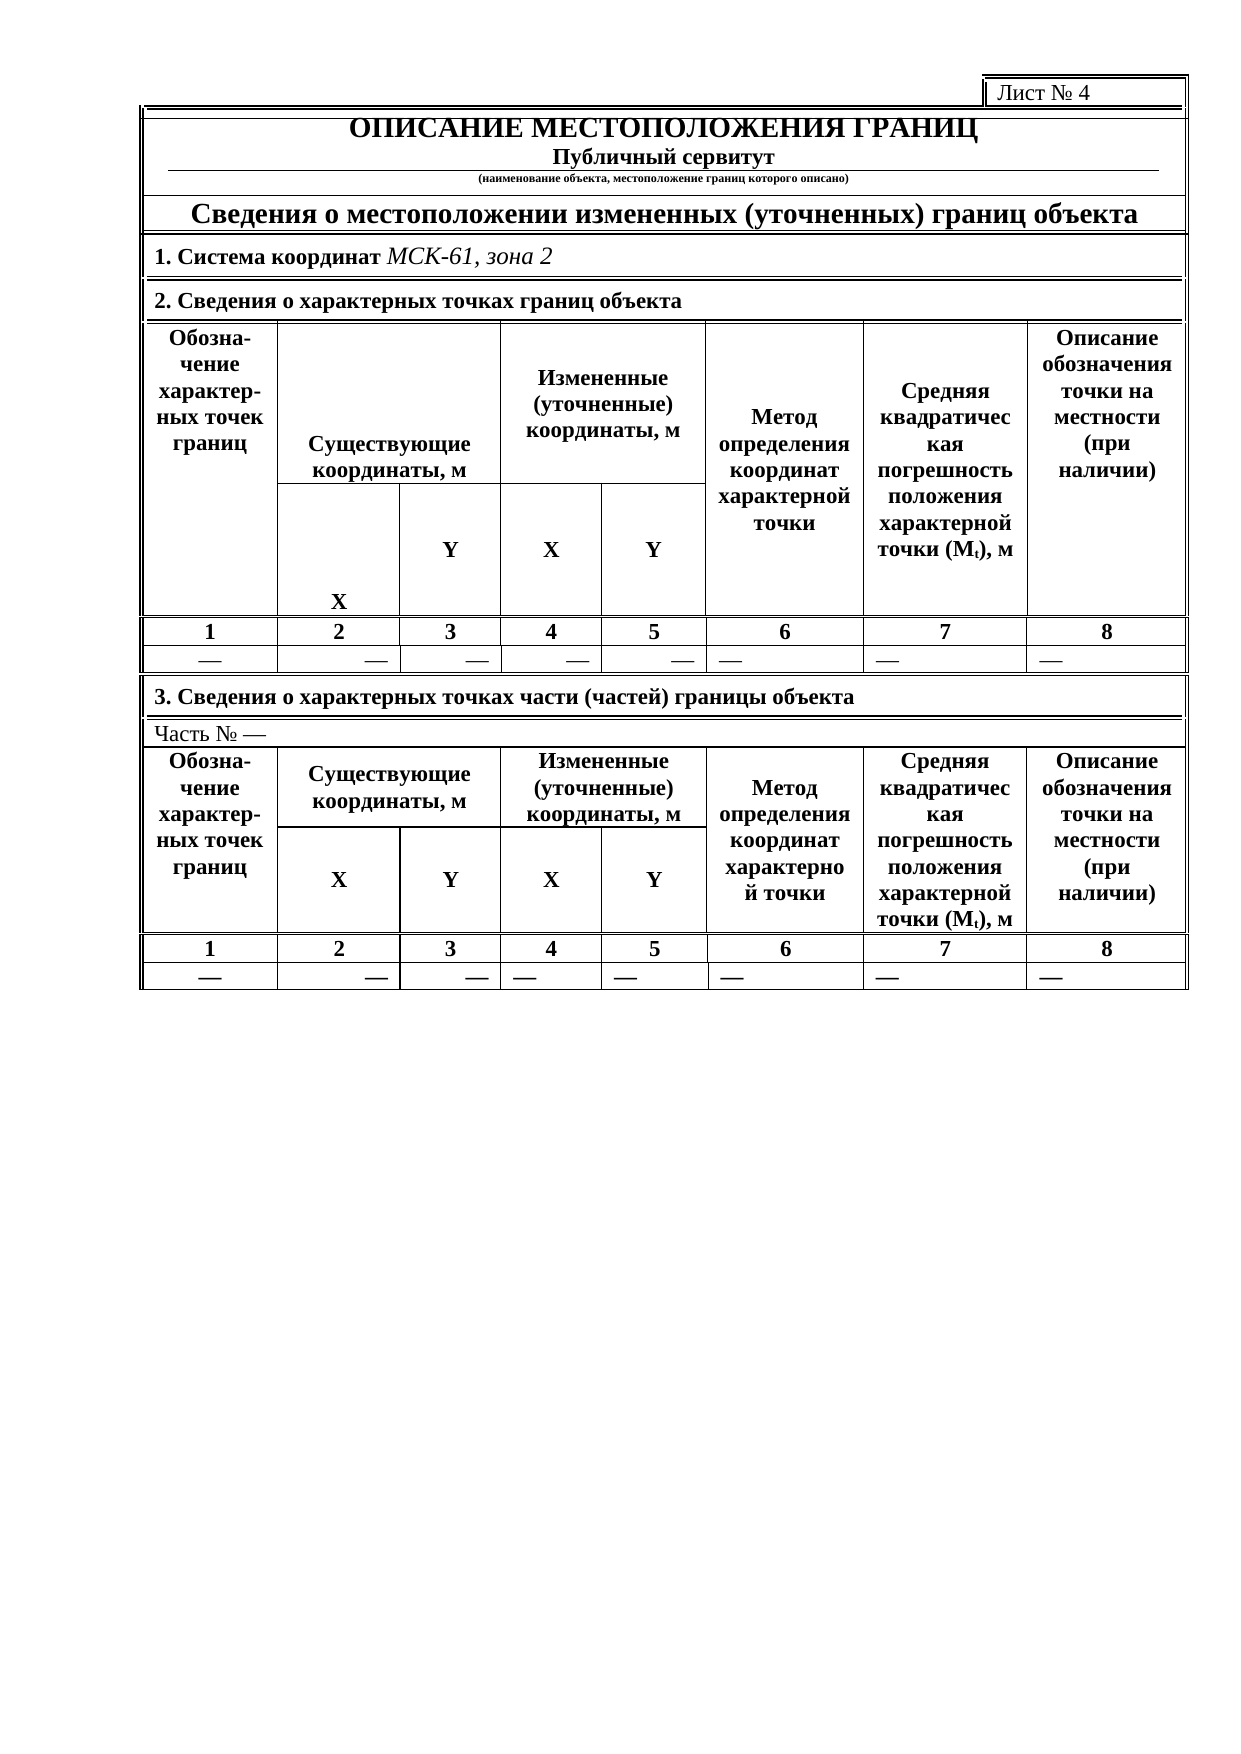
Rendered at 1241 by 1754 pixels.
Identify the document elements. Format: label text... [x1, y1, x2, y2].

table_cell — [602, 646, 706, 672]
table_header 8 [1027, 618, 1185, 644]
table_cell — [1027, 963, 1185, 989]
table_cell — [864, 963, 1026, 989]
table_cell Метод определения координат характерной точки [707, 748, 863, 932]
table_cell Х [278, 484, 399, 615]
table_cell — [144, 963, 277, 989]
table_header 2 [278, 935, 399, 962]
table_cell — [278, 963, 399, 989]
table_cell Y [602, 484, 705, 615]
table_header 8 [1027, 935, 1185, 962]
table_cell — [707, 646, 863, 672]
table_cell 2. Сведения о характерных точках границ объекта [142, 276, 1187, 319]
table_header 7 [864, 618, 1026, 644]
table_cell Описание обозначения точки на местности (при наличии) [1028, 319, 1187, 615]
table_cell Обозначение характерных точек границ [144, 748, 277, 932]
table_cell Х [501, 828, 601, 932]
table_header 7 [864, 935, 1026, 962]
table_header 1. Система координат МСК-61, зона 2 [144, 119, 1185, 195]
table_cell Средняя квадратическая погрешность положения характерной точки (Мt), м [864, 324, 1027, 615]
table_cell Существующие координаты, м [278, 324, 500, 482]
table_cell — [602, 963, 708, 989]
table_cell — [864, 646, 1026, 672]
table_cell Х [278, 828, 399, 932]
table_cell Измененные (уточненные) координаты, м [501, 324, 705, 482]
table_cell Метод определения координат характерной точки [706, 324, 863, 615]
table_cell — [709, 963, 863, 989]
table_cell — [502, 646, 601, 672]
table_cell — [401, 963, 500, 989]
table_header 4 [501, 618, 601, 644]
table_cell Описание обозначения точки на местности (при наличии) [1027, 748, 1185, 932]
table_header 3. Сведения о характерных точках части (частей) границы объекта [144, 676, 1185, 715]
table_header 1. Система координат МСК-61, зона 2 [144, 196, 1185, 230]
table_cell Y [602, 828, 706, 932]
table_cell — [401, 646, 501, 672]
table_cell — [278, 646, 400, 672]
table_header 3 [401, 935, 500, 962]
table_cell — [144, 646, 277, 672]
table_cell — [501, 963, 601, 989]
table_header 2 [278, 618, 399, 644]
table_cell Y [400, 484, 500, 615]
table_cell Измененные (уточненные) координаты, м [501, 748, 706, 826]
table_header 5 [602, 935, 707, 962]
table_header 3 [400, 618, 500, 644]
table_cell Обозначение характерных точек границ [142, 319, 277, 615]
table_header 1. Система координат МСК-61, зона 2 [144, 235, 1185, 276]
table_header 4 [501, 935, 601, 962]
table_cell Существующие координаты, м [278, 748, 500, 826]
table_header 5 [602, 618, 706, 644]
table_cell Y [401, 828, 500, 932]
table_header 6 [707, 618, 863, 644]
table_cell Средняя квадратическая погрешность положения характерной точки (Мt), м [864, 748, 1026, 932]
table_cell Х [501, 484, 601, 615]
table_cell Часть № — [142, 715, 1187, 746]
table_header 6 [708, 935, 863, 962]
table_header 1 [144, 618, 277, 644]
table_header 1 [144, 935, 277, 962]
table_cell — [1027, 646, 1185, 672]
